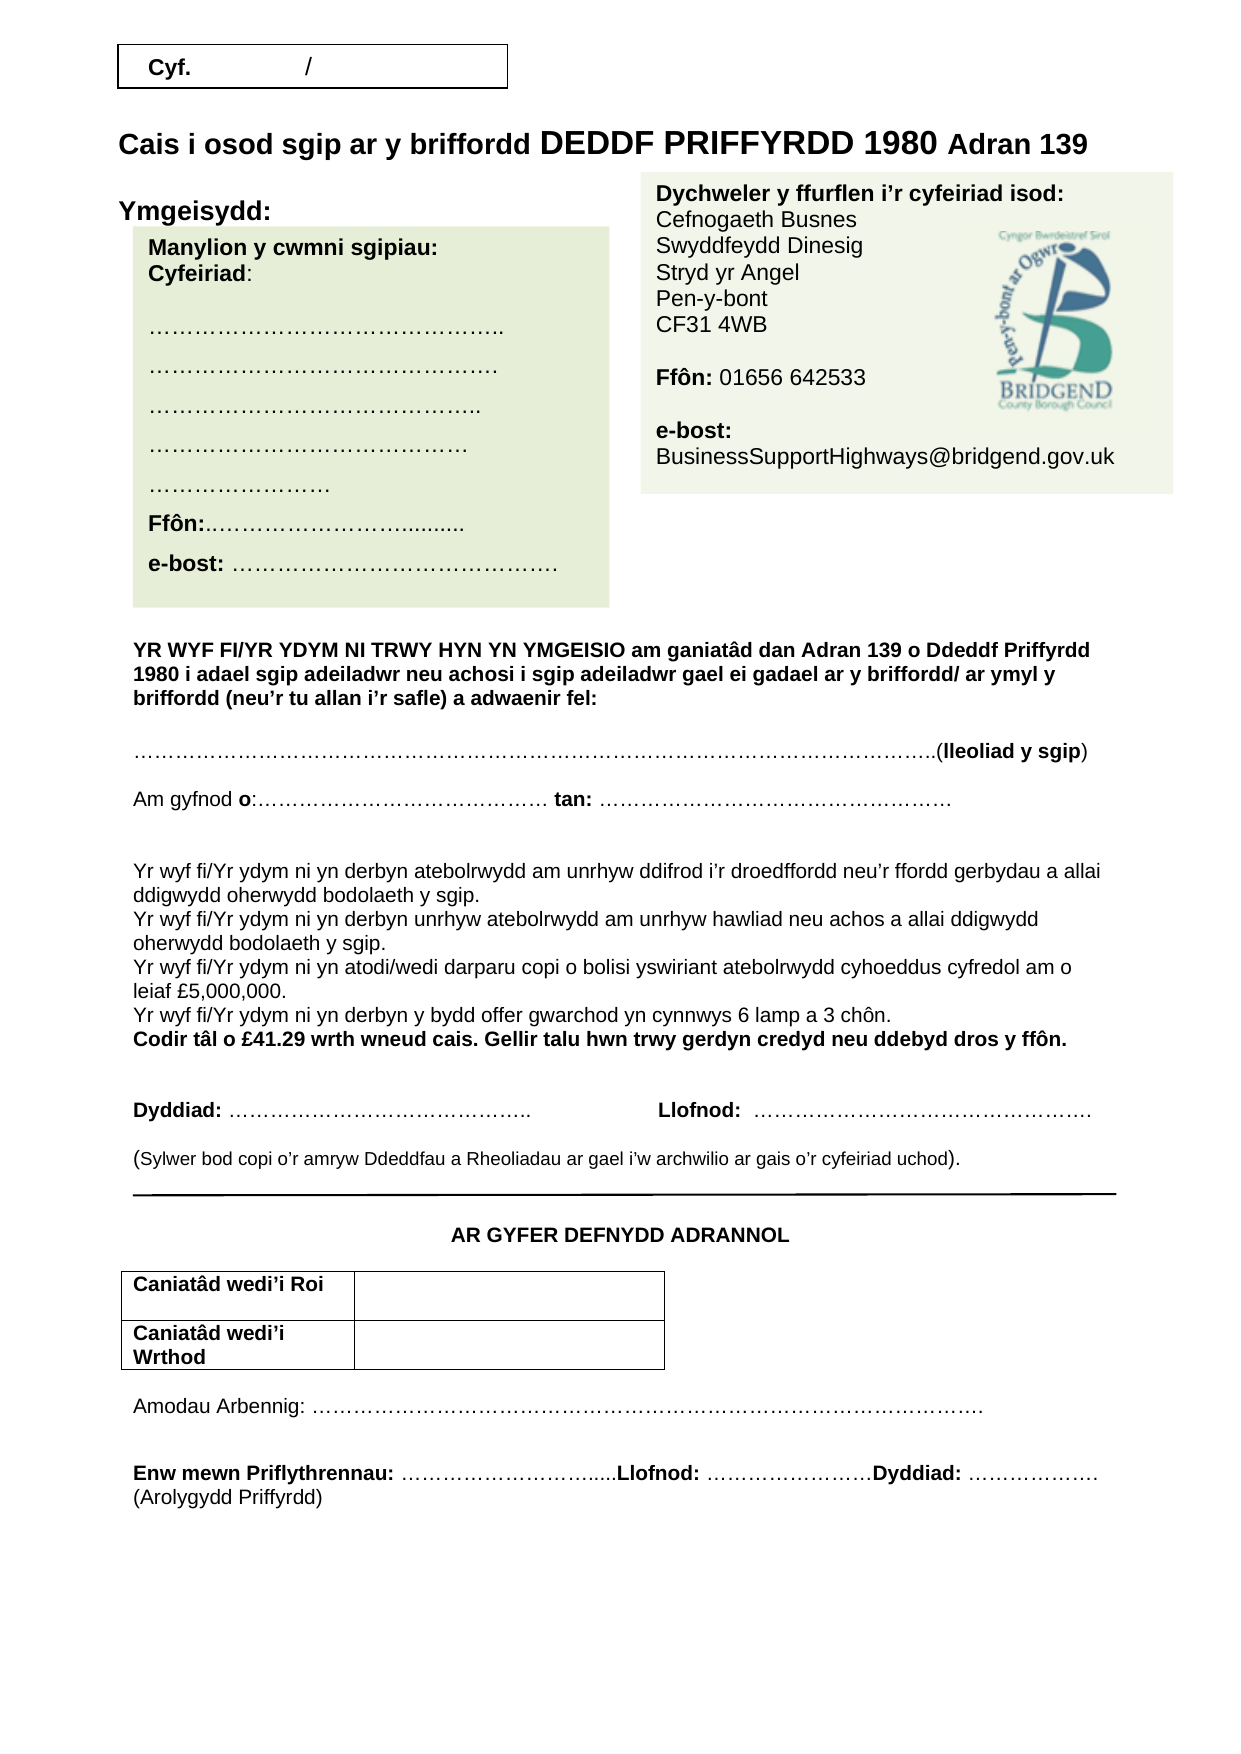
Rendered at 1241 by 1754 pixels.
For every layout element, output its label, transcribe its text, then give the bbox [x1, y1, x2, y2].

text Codir tâl o £41.29 wrth wneud cais. Gellir talu hwn trwy gerdyn credyd neu ddebyd dros y ffôn. [133, 1026, 1107, 1050]
text YR WYF FI/YR YDYM NI TRWY HYN YN YMGEISIO am ganiatâd dan Adran 139 o Ddeddf Priffyrdd 1980 i adael sgip adeiladwr neu achosi i sgip adeiladwr gael ei gadael ar y briffordd/ ar ymyl y briffordd (neu’r tu allan i’r safle) a adwaenir fel: [133, 638, 1107, 710]
text (Arolygydd Priffyrdd) [133, 1485, 1107, 1509]
text Yr wyf fi/Yr ydym ni yn derbyn atebolrwydd am unrhyw ddifrod i’r droedffordd neu’r ffordd gerbydau a allai ddigwydd oherwydd bodolaeth y sgip. [133, 859, 1107, 907]
table_cell Caniatâd wedi’i Wrthod [122, 1321, 354, 1369]
text Ymgeisydd: [118, 195, 640, 226]
text Amodau Arbennig: ……………………………………………………………………………………. [133, 1394, 1107, 1418]
text Yr wyf fi/Yr ydym ni yn atodi/wedi darparu copi o bolisi yswiriant atebolrwydd cyhoeddus cyfredol am o leiaf £5,000,000. [133, 954, 1107, 1002]
text Cais i osod sgip ar y briffordd DEDDF PRIFFYRDD 1980 Adran 139 [118, 123, 1107, 162]
text AR GYFER DEFNYDD ADRANNOL [133, 1223, 1107, 1247]
text ……………………………………………………………………………………………………..(lleoliad y sgip) [133, 739, 1107, 763]
table_header Caniatâd wedi’i Roi [122, 1272, 354, 1320]
text Am gyfnod o:…………………………………… tan: …………………………………………… [133, 787, 1107, 811]
text Enw mewn Priflythrennau: ……………………….....Llofnod: ……………………Dyddiad: ………………. [133, 1461, 1107, 1485]
text Dyddiad: …………………………………….. Llofnod: …………………………………………. [133, 1098, 1107, 1122]
table_cell [355, 1321, 664, 1369]
text Yr wyf fi/Yr ydym ni yn derbyn unrhyw atebolrwydd am unrhyw hawliad neu achos a allai ddigwydd oherwydd bodolaeth y sgip. [133, 907, 1107, 954]
text Yr wyf fi/Yr ydym ni yn derbyn y bydd offer gwarchod yn cynnwys 6 lamp a 3 chôn. [133, 1002, 1107, 1026]
text (Sylwer bod copi o’r amryw Ddeddfau a Rheoliadau ar gael i’w archwilio ar gais o’r cyfeiriad uchod). [133, 1146, 1107, 1170]
table_header x [355, 1272, 664, 1320]
